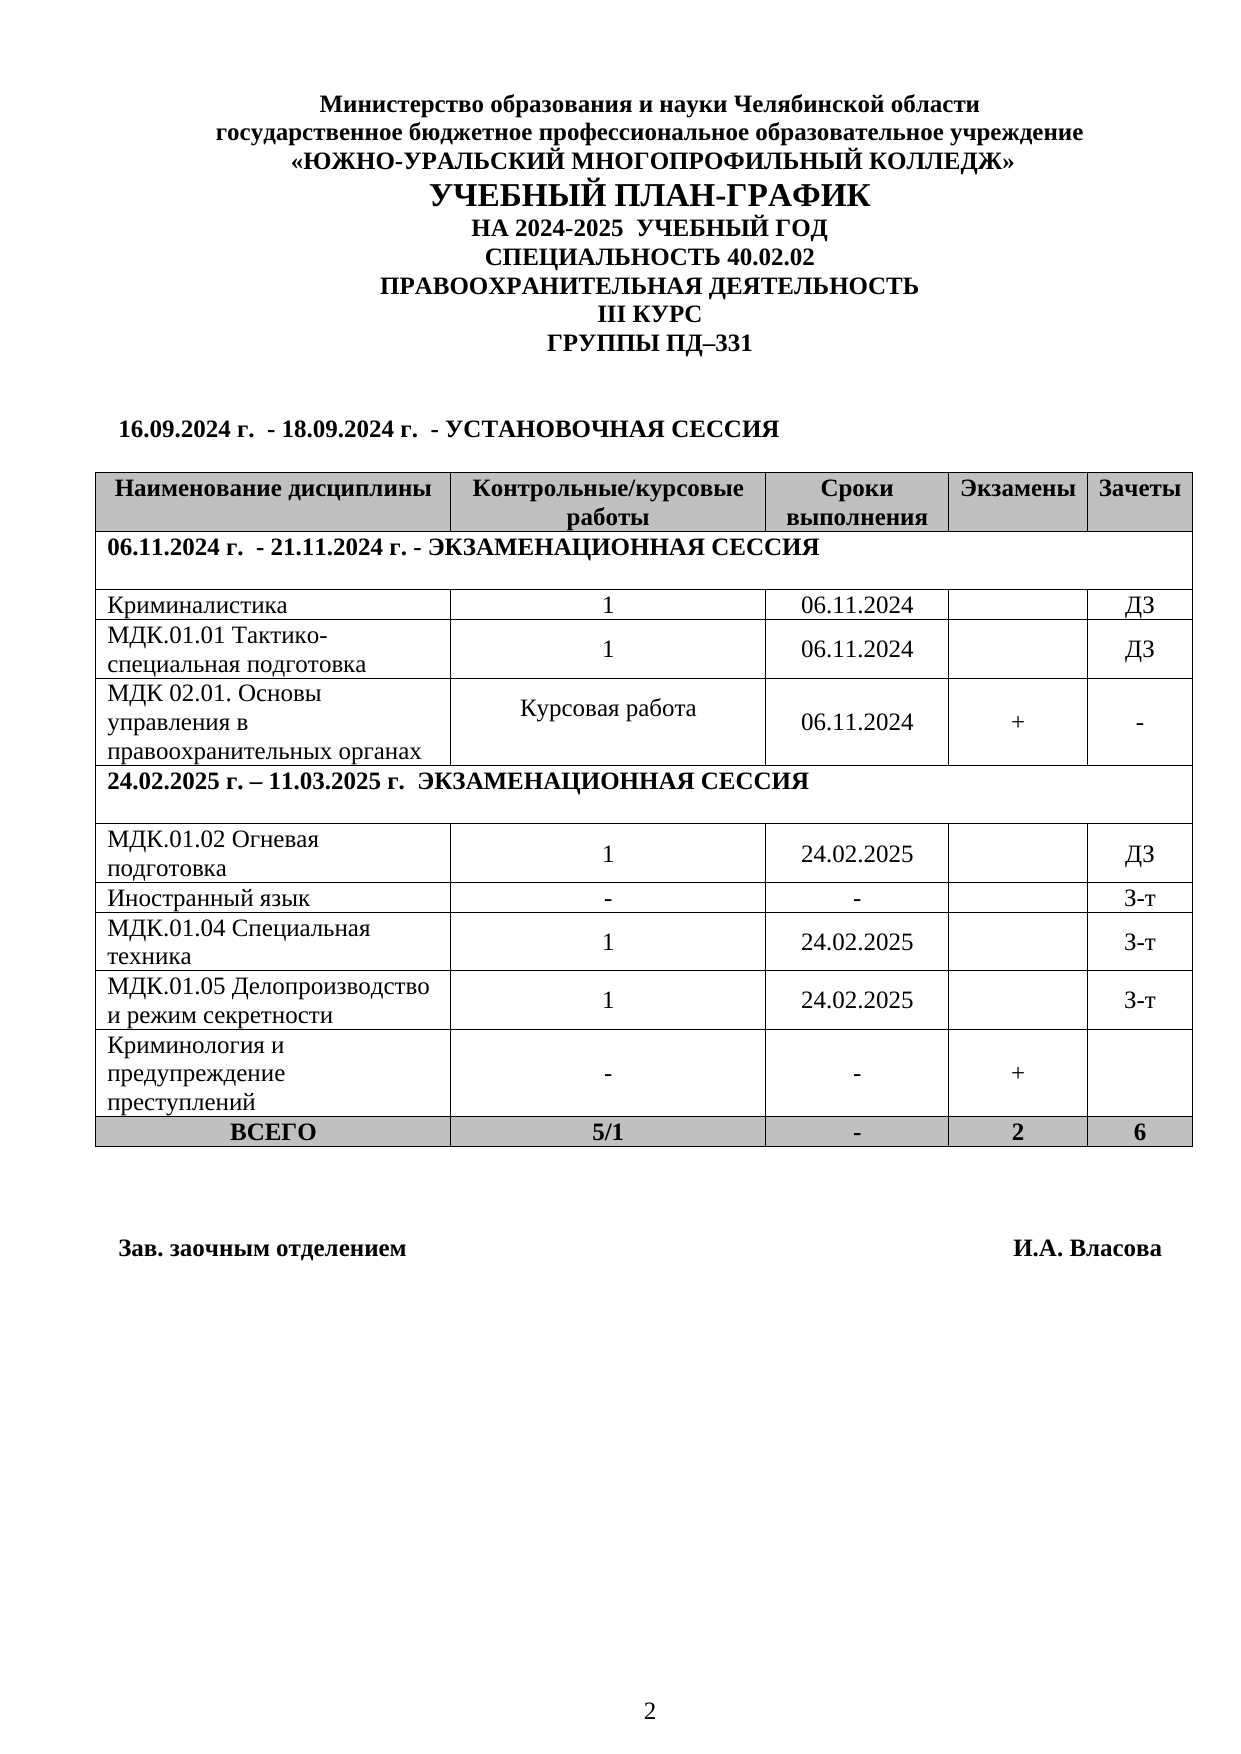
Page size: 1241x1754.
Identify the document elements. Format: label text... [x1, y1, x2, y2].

table_cell - [766, 1117, 948, 1146]
table_header Наименование дисциплины [96, 473, 450, 531]
text НА 2024-2025 УЧЕБНЫЙ ГОД [118, 213, 1181, 242]
text III КУРС [118, 299, 1181, 328]
table_cell 1 [451, 824, 765, 882]
text Министерство образования и науки Челябинской области [118, 89, 1181, 117]
table_cell 06.11.2024 г. - 21.11.2024 г. - ЭКЗАМЕНАЦИОННАЯ СЕССИЯ [96, 532, 1192, 589]
table_cell - [766, 1030, 948, 1116]
table_cell [949, 913, 1087, 970]
table_cell ДЗ [1088, 824, 1192, 882]
text СПЕЦИАЛЬНОСТЬ 40.02.02 [118, 242, 1181, 271]
text ГРУППЫ ПД–331 [118, 328, 1181, 357]
table_cell 24.02.2025 г. – 11.03.2025 г. ЭКЗАМЕНАЦИОННАЯ СЕССИЯ [96, 766, 1192, 823]
table_cell Криминология и предупреждение преступлений [96, 1030, 450, 1116]
table_cell Иностранный язык [96, 883, 450, 912]
table_cell [949, 971, 1087, 1029]
table_cell З-т [1088, 883, 1192, 912]
text ПРАВООХРАНИТЕЛЬНАЯ ДЕЯТЕЛЬНОСТЬ [118, 271, 1181, 299]
table_cell [949, 824, 1087, 882]
table_cell ДЗ [1088, 590, 1192, 619]
table_cell 06.11.2024 [766, 590, 948, 619]
text государственное бюджетное профессиональное образовательное учреждение [118, 117, 1181, 146]
table_cell [949, 620, 1087, 677]
table_header Контрольные/курсовые работы [451, 473, 765, 531]
table_cell 24.02.2025 [766, 913, 948, 970]
table_cell Криминалистика [96, 590, 450, 619]
table_cell - [451, 883, 765, 912]
table_cell [1088, 1030, 1192, 1116]
table_cell - [1088, 679, 1192, 765]
table_header Сроки выполнения [766, 473, 948, 531]
table_cell - [766, 883, 948, 912]
table_cell + [949, 679, 1087, 765]
table_cell ДЗ [1088, 620, 1192, 677]
table_cell ВСЕГО [96, 1117, 450, 1146]
text УЧЕБНЫЙ ПЛАН-ГРАФИК [118, 175, 1181, 213]
table_cell 2 [949, 1117, 1087, 1146]
table_cell МДК 02.01. Основы управления в правоохранительных органах [96, 679, 450, 765]
text 16.09.2024 г. - 18.09.2024 г. - УСТАНОВОЧНАЯ СЕССИЯ [118, 414, 1181, 443]
table_cell МДК.01.02 Огневая подготовка [96, 824, 450, 882]
table_cell 06.11.2024 [766, 679, 948, 765]
table_cell З-т [1088, 913, 1192, 970]
table_cell МДК.01.01 Тактико-специальная подготовка [96, 620, 450, 677]
table_cell - [451, 1030, 765, 1116]
table_cell 5/1 [451, 1117, 765, 1146]
table_cell [949, 883, 1087, 912]
table_cell Курсовая работа [451, 679, 765, 765]
table_cell 24.02.2025 [766, 824, 948, 882]
table_cell 1 [451, 590, 765, 619]
table_cell 24.02.2025 [766, 971, 948, 1029]
table_cell 6 [1088, 1117, 1192, 1146]
table_cell МДК.01.04 Специальная техника [96, 913, 450, 970]
table_cell З-т [1088, 971, 1192, 1029]
text «ЮЖНО-УРАЛЬСКИЙ МНОГОПРОФИЛЬНЫЙ КОЛЛЕДЖ» [118, 146, 1181, 175]
table_cell 1 [451, 913, 765, 970]
table_cell 1 [451, 620, 765, 677]
table_header Зачеты [1088, 473, 1192, 531]
table_cell + [949, 1030, 1087, 1116]
table_header Экзамены [949, 473, 1087, 531]
table_cell 1 [451, 971, 765, 1029]
table_cell МДК.01.05 Делопроизводство и режим секретности [96, 971, 450, 1029]
text Зав. заочным отделением И.А. Власова [118, 1233, 1181, 1262]
table_cell [949, 590, 1087, 619]
table_cell 06.11.2024 [766, 620, 948, 677]
